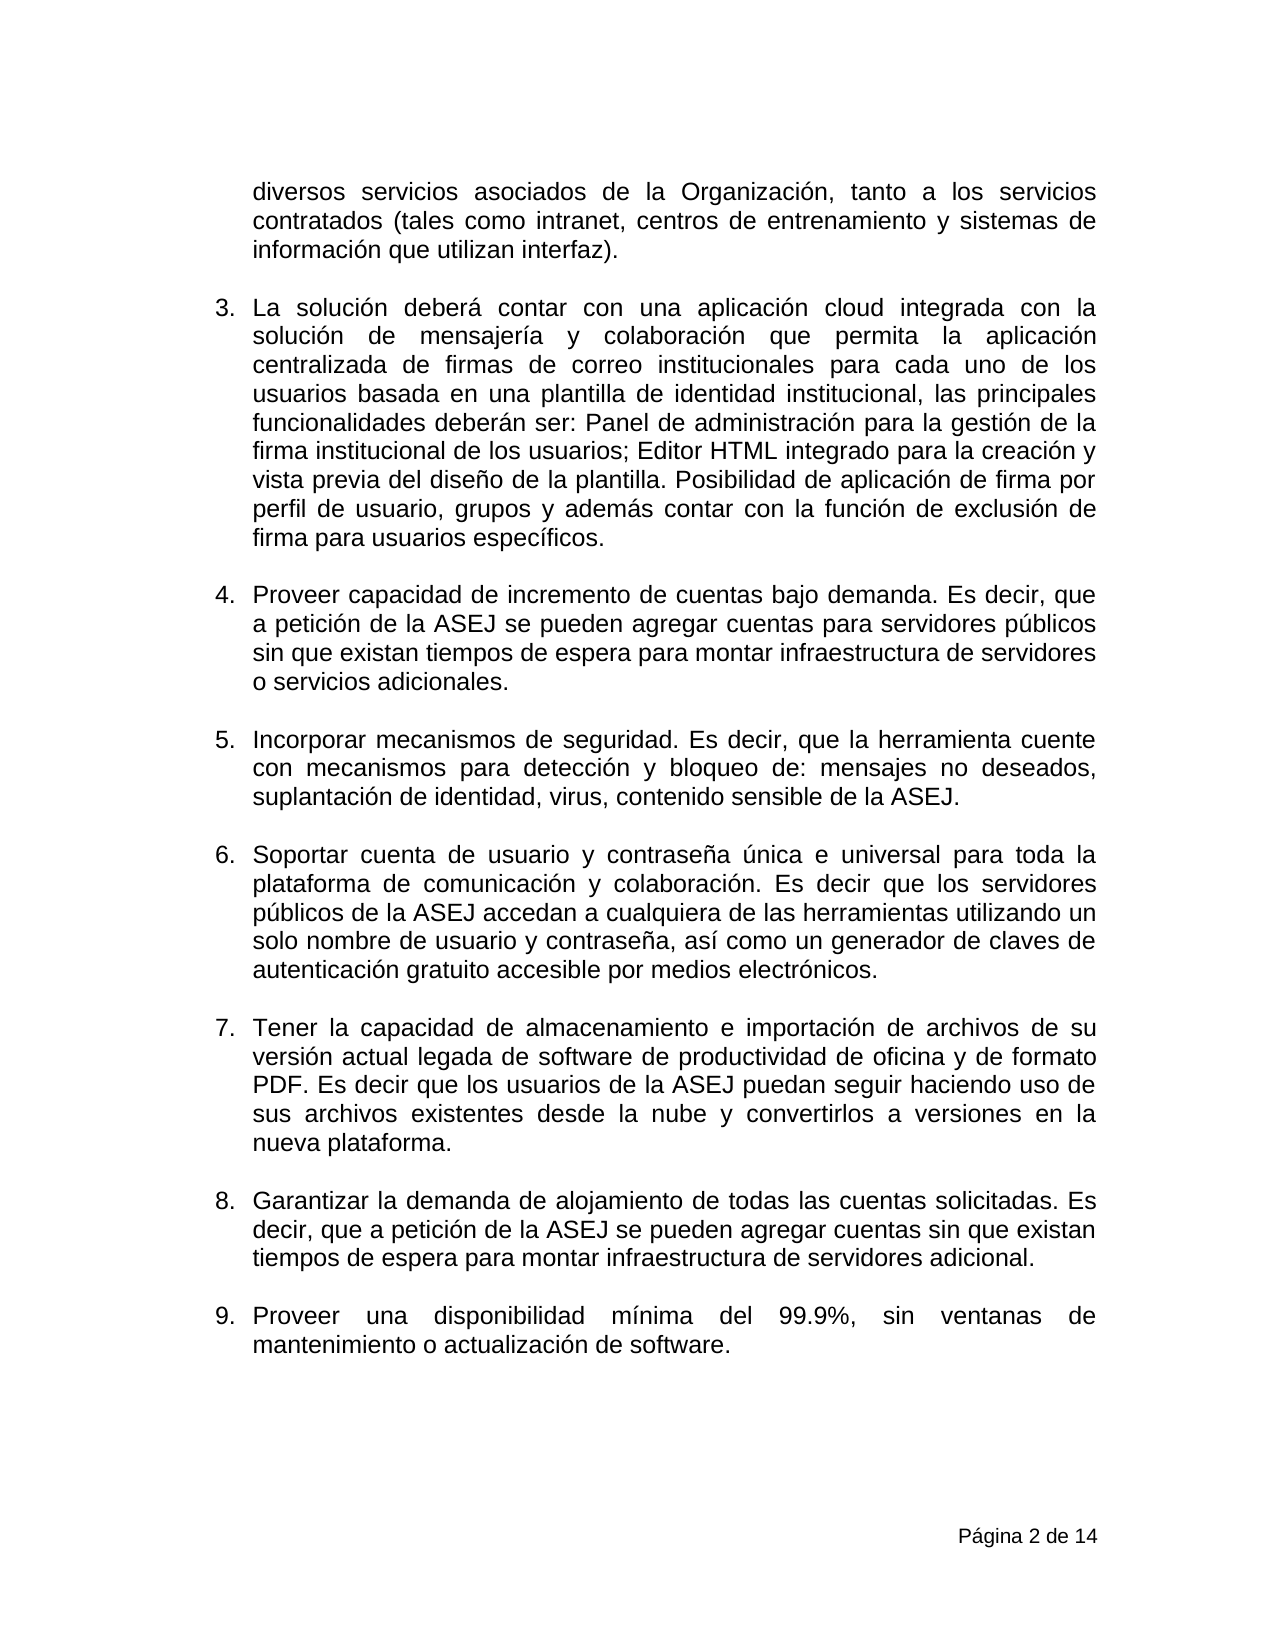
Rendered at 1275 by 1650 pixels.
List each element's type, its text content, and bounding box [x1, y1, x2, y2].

list Soportar cuenta de usuario y contraseña única e universal para toda la plataforma de comunicación y colaboración. Es decir que los servidores públicos de la ASEJ accedan a cualquiera de las herramientas utilizando un solo nombre de usuario y contraseña, así como un generador de claves de autenticación gratuito accesible por medios electrónicos. [215, 840, 1098, 984]
list Garantizar la demanda de alojamiento de todas las cuentas solicitadas. Es decir, que a petición de la ASEJ se pueden agregar cuentas sin que existan tiempos de espera para montar infraestructura de servidores adicional. [215, 1186, 1098, 1272]
list Proveer capacidad de incremento de cuentas bajo demanda. Es decir, que a petición de la ASEJ se pueden agregar cuentas para servidores públicos sin que existan tiempos de espera para montar infraestructura de servidores o servicios adicionales. [215, 581, 1098, 696]
list Tener la capacidad de almacenamiento e importación de archivos de su versión actual legada de software de productividad de oficina y de formato PDF. Es decir que los usuarios de la ASEJ puedan seguir haciendo uso de sus archivos existentes desde la nube y convertirlos a versiones en la nueva plataforma. [215, 1013, 1098, 1157]
list Proveer una disponibilidad mínima del 99.9%, sin ventanas de mantenimiento o actualización de software. [215, 1301, 1098, 1359]
list La solución deberá contar con una aplicación cloud integrada con la solución de mensajería y colaboración que permita la aplicación centralizada de firmas de correo institucionales para cada uno de los usuarios basada en una plantilla de identidad institucional, las principales funcionalidades deberán ser: Panel de administración para la gestión de la firma institucional de los usuarios; Editor HTML integrado para la creación y vista previa del diseño de la plantilla. Posibilidad de aplicación de firma por perfil de usuario, grupos y además contar con la función de exclusión de firma para usuarios específicos. [215, 293, 1098, 551]
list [215, 177, 1098, 263]
list Incorporar mecanismos de seguridad. Es decir, que la herramienta cuente con mecanismos para detección y bloqueo de: mensajes no deseados, suplantación de identidad, virus, contenido sensible de la ASEJ. [215, 725, 1098, 811]
